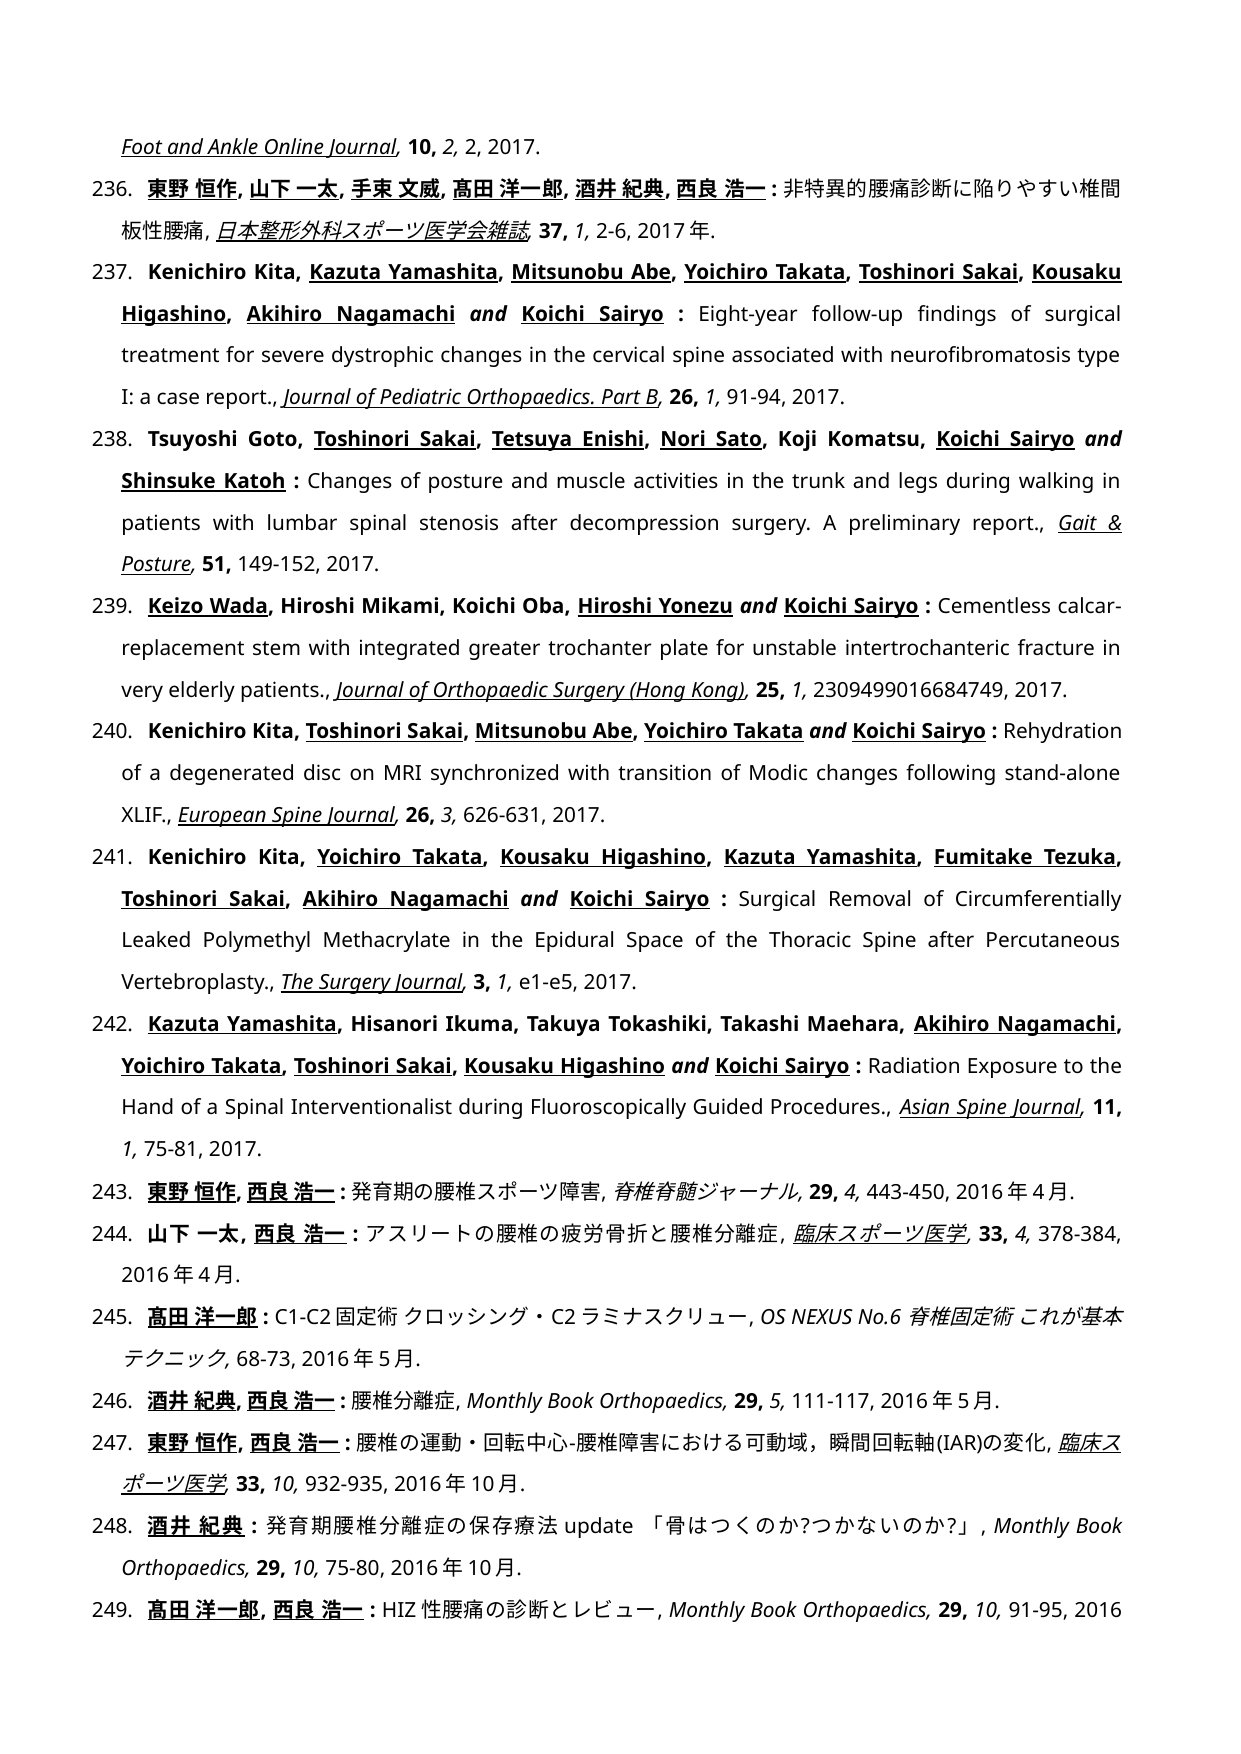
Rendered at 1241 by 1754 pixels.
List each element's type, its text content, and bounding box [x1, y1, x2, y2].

list 東野 恒作, 山下 一太, 手束 文威, 髙田 洋一郎, 酒井 紀典, 西良 浩一 : 非特異的腰痛診断に陥りやすい椎間板性腰痛, 日本整形外科スポーツ医学会雑誌, 37, 1, 2-6, 2017年. [92, 167, 1122, 250]
list 山下 一太, 西良 浩一 : アスリートの腰椎の疲労骨折と腰椎分離症, 臨床スポーツ医学, 33, 4, 378-384, 2016年4月. [92, 1211, 1122, 1295]
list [92, 1587, 1122, 1629]
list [92, 125, 1122, 167]
list Keizo Wada, Hiroshi Mikami, Koichi Oba, Hiroshi Yonezu and Koichi Sairyo : Cementless calcar-replacement stem with integrated greater trochanter plate for unstable intertrochanteric fracture in very elderly patients., Journal of Orthopaedic Surgery (Hong Kong), 25, 1, 2309499016684749, 2017. [92, 584, 1122, 710]
list 酒井 紀典 : 発育期腰椎分離症の保存療法update 「骨はつくのか?つかないのか?」, Monthly Book Orthopaedics, 29, 10, 75-80, 2016年10月. [92, 1503, 1122, 1587]
list 東野 恒作, 西良 浩一 : 発育期の腰椎スポーツ障害, 脊椎脊髄ジャーナル, 29, 4, 443-450, 2016年4月. [92, 1169, 1122, 1211]
list Kenichiro Kita, Yoichiro Takata, Kousaku Higashino, Kazuta Yamashita, Fumitake Tezuka, Toshinori Sakai, Akihiro Nagamachi and Koichi Sairyo : Surgical Removal of Circumferentially Leaked Polymethyl Methacrylate in the Epidural Space of the Thoracic Spine after Percutaneous Vertebroplasty., The Surgery Journal, 3, 1, e1-e5, 2017. [92, 835, 1122, 1002]
list Tsuyoshi Goto, Toshinori Sakai, Tetsuya Enishi, Nori Sato, Koji Komatsu, Koichi Sairyo and Shinsuke Katoh : Changes of posture and muscle activities in the trunk and legs during walking in patients with lumbar spinal stenosis after decompression surgery. A preliminary report., Gait & Posture, 51, 149-152, 2017. [92, 417, 1122, 584]
list Kenichiro Kita, Toshinori Sakai, Mitsunobu Abe, Yoichiro Takata and Koichi Sairyo : Rehydration of a degenerated disc on MRI synchronized with transition of Modic changes following stand-alone XLIF., European Spine Journal, 26, 3, 626-631, 2017. [92, 710, 1122, 835]
list 髙田 洋一郎 : C1-C2固定術 クロッシング・C2ラミナスクリュー, OS NEXUS No.6 脊椎固定術 これが基本テクニック, 68-73, 2016年5月. [92, 1295, 1122, 1378]
list 東野 恒作, 西良 浩一 : 腰椎の運動・回転中心-腰椎障害における可動域，瞬間回転軸(IAR)の変化, 臨床スポーツ医学, 33, 10, 932-935, 2016年10月. [92, 1420, 1122, 1503]
list Kenichiro Kita, Kazuta Yamashita, Mitsunobu Abe, Yoichiro Takata, Toshinori Sakai, Kousaku Higashino, Akihiro Nagamachi and Koichi Sairyo : Eight-year follow-up findings of surgical treatment for severe dystrophic changes in the cervical spine associated with neurofibromatosis type I: a case report., Journal of Pediatric Orthopaedics. Part B, 26, 1, 91-94, 2017. [92, 250, 1122, 417]
list 酒井 紀典, 西良 浩一 : 腰椎分離症, Monthly Book Orthopaedics, 29, 5, 111-117, 2016年5月. [92, 1378, 1122, 1420]
list Kazuta Yamashita, Hisanori Ikuma, Takuya Tokashiki, Takashi Maehara, Akihiro Nagamachi, Yoichiro Takata, Toshinori Sakai, Kousaku Higashino and Koichi Sairyo : Radiation Exposure to the Hand of a Spinal Interventionalist during Fluoroscopically Guided Procedures., Asian Spine Journal, 11, 1, 75-81, 2017. [92, 1002, 1122, 1169]
